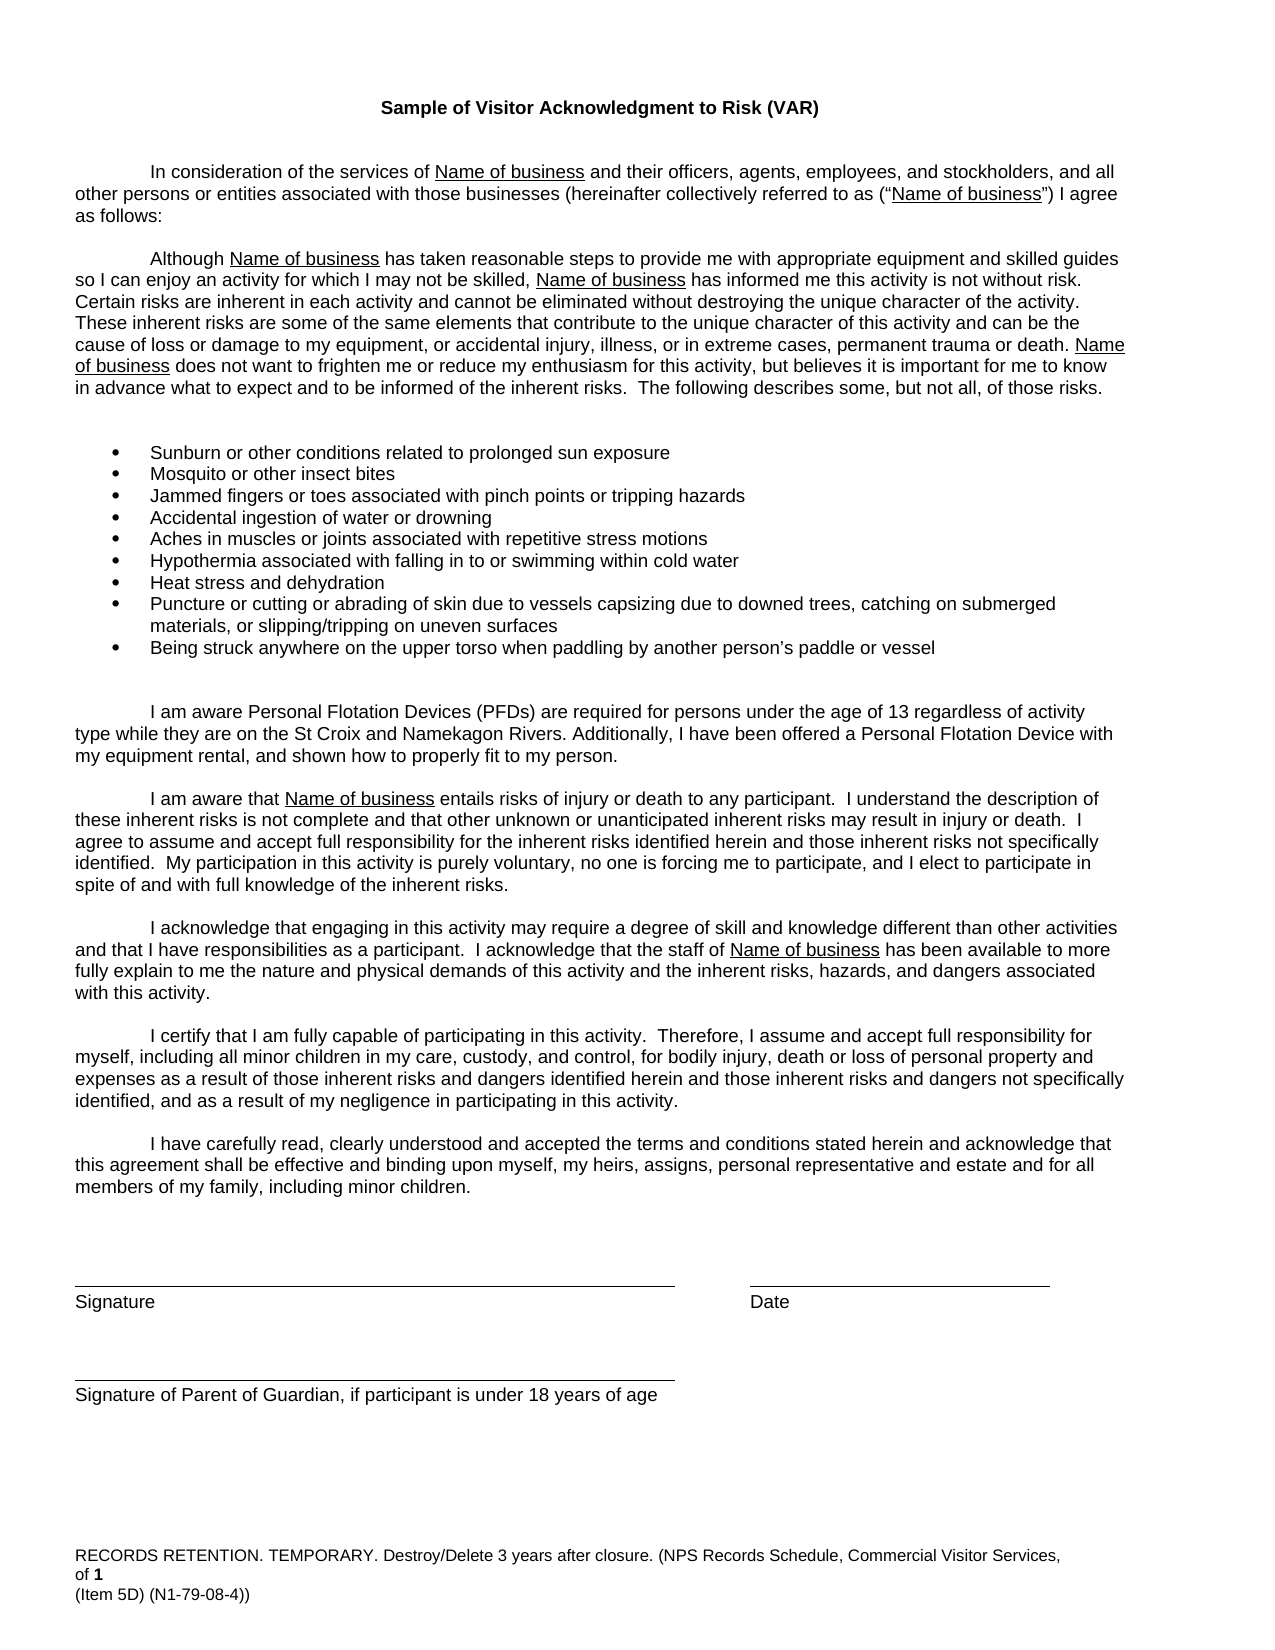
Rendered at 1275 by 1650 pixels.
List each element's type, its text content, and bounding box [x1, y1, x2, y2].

text I certify that I am fully capable of participating in this activity. Therefore, I assume and accept full responsibility for myself, including all minor children in my care, custody, and control, for bodily injury, death or loss of personal property and expenses as a result of those inherent risks and dangers identified herein and those inherent risks and dangers not specifically identified, and as a result of my negligence in participating in this activity. [75, 1025, 1125, 1111]
text I am aware that Name of business entails risks of injury or death to any participant. I understand the description of these inherent risks is not complete and that other unknown or unanticipated inherent risks may result in injury or death. I agree to assume and accept full responsibility for the inherent risks identified herein and those inherent risks not specifically identified. My participation in this activity is purely voluntary, no one is forcing me to participate, and I elect to participate in spite of and with full knowledge of the inherent risks. [75, 787, 1125, 895]
text Signature of Parent of Guardian, if participant is under 18 years of age [75, 1384, 1125, 1406]
text Signature Date [75, 1291, 1125, 1312]
list Aches in muscles or joints associated with repetitive stress motions [112, 528, 1125, 550]
text I have carefully read, clearly understood and accepted the terms and conditions stated herein and acknowledge that this agreement shall be effective and binding upon myself, my heirs, assigns, personal representative and estate and for all members of my family, including minor children. [75, 1132, 1125, 1197]
list Accidental ingestion of water or drowning [112, 507, 1125, 528]
list Hypothermia associated with falling in to or swimming within cold water [112, 550, 1125, 572]
list Heat stress and dehydration [112, 572, 1125, 593]
list Sunburn or other conditions related to prolonged sun exposure [112, 442, 1125, 463]
text I am aware Personal Flotation Devices (PFDs) are required for persons under the age of 13 regardless of activity type while they are on the St Croix and Namekagon Rivers. Additionally, I have been offered a Personal Flotation Device with my equipment rental, and shown how to properly fit to my person. [75, 701, 1125, 766]
list Mosquito or other insect bites [112, 463, 1125, 485]
list Jammed fingers or toes associated with pinch points or tripping hazards [112, 485, 1125, 507]
text In consideration of the services of Name of business and their officers, agents, employees, and stockholders, and all other persons or entities associated with those businesses (hereinafter collectively referred to as (“Name of business”) I agree as follows: [75, 161, 1125, 226]
text Sample of Visitor Acknowledgment to Risk (VAR) [75, 97, 1125, 118]
list Puncture or cutting or abrading of skin due to vessels capsizing due to downed trees, catching on submerged materials, or slipping/tripping on uneven surfaces [112, 593, 1125, 636]
list Being struck anywhere on the upper torso when paddling by another person’s paddle or vessel [112, 636, 1125, 658]
text Although Name of business has taken reasonable steps to provide me with appropriate equipment and skilled guides so I can enjoy an activity for which I may not be skilled, Name of business has informed me this activity is not without risk. Certain risks are inherent in each activity and cannot be eliminated without destroying the unique character of the activity. These inherent risks are some of the same elements that contribute to the unique character of this activity and can be the cause of loss or damage to my equipment, or accidental injury, illness, or in extreme cases, permanent trauma or death. Name of business does not want to frighten me or reduce my enthusiasm for this activity, but believes it is important for me to know in advance what to expect and to be informed of the inherent risks. The following describes some, but not all, of those risks. [75, 247, 1125, 398]
text I acknowledge that engaging in this activity may require a degree of skill and knowledge different than other activities and that I have responsibilities as a participant. I acknowledge that the staff of Name of business has been available to more fully explain to me the nature and physical demands of this activity and the inherent risks, hazards, and dangers associated with this activity. [75, 917, 1125, 1003]
